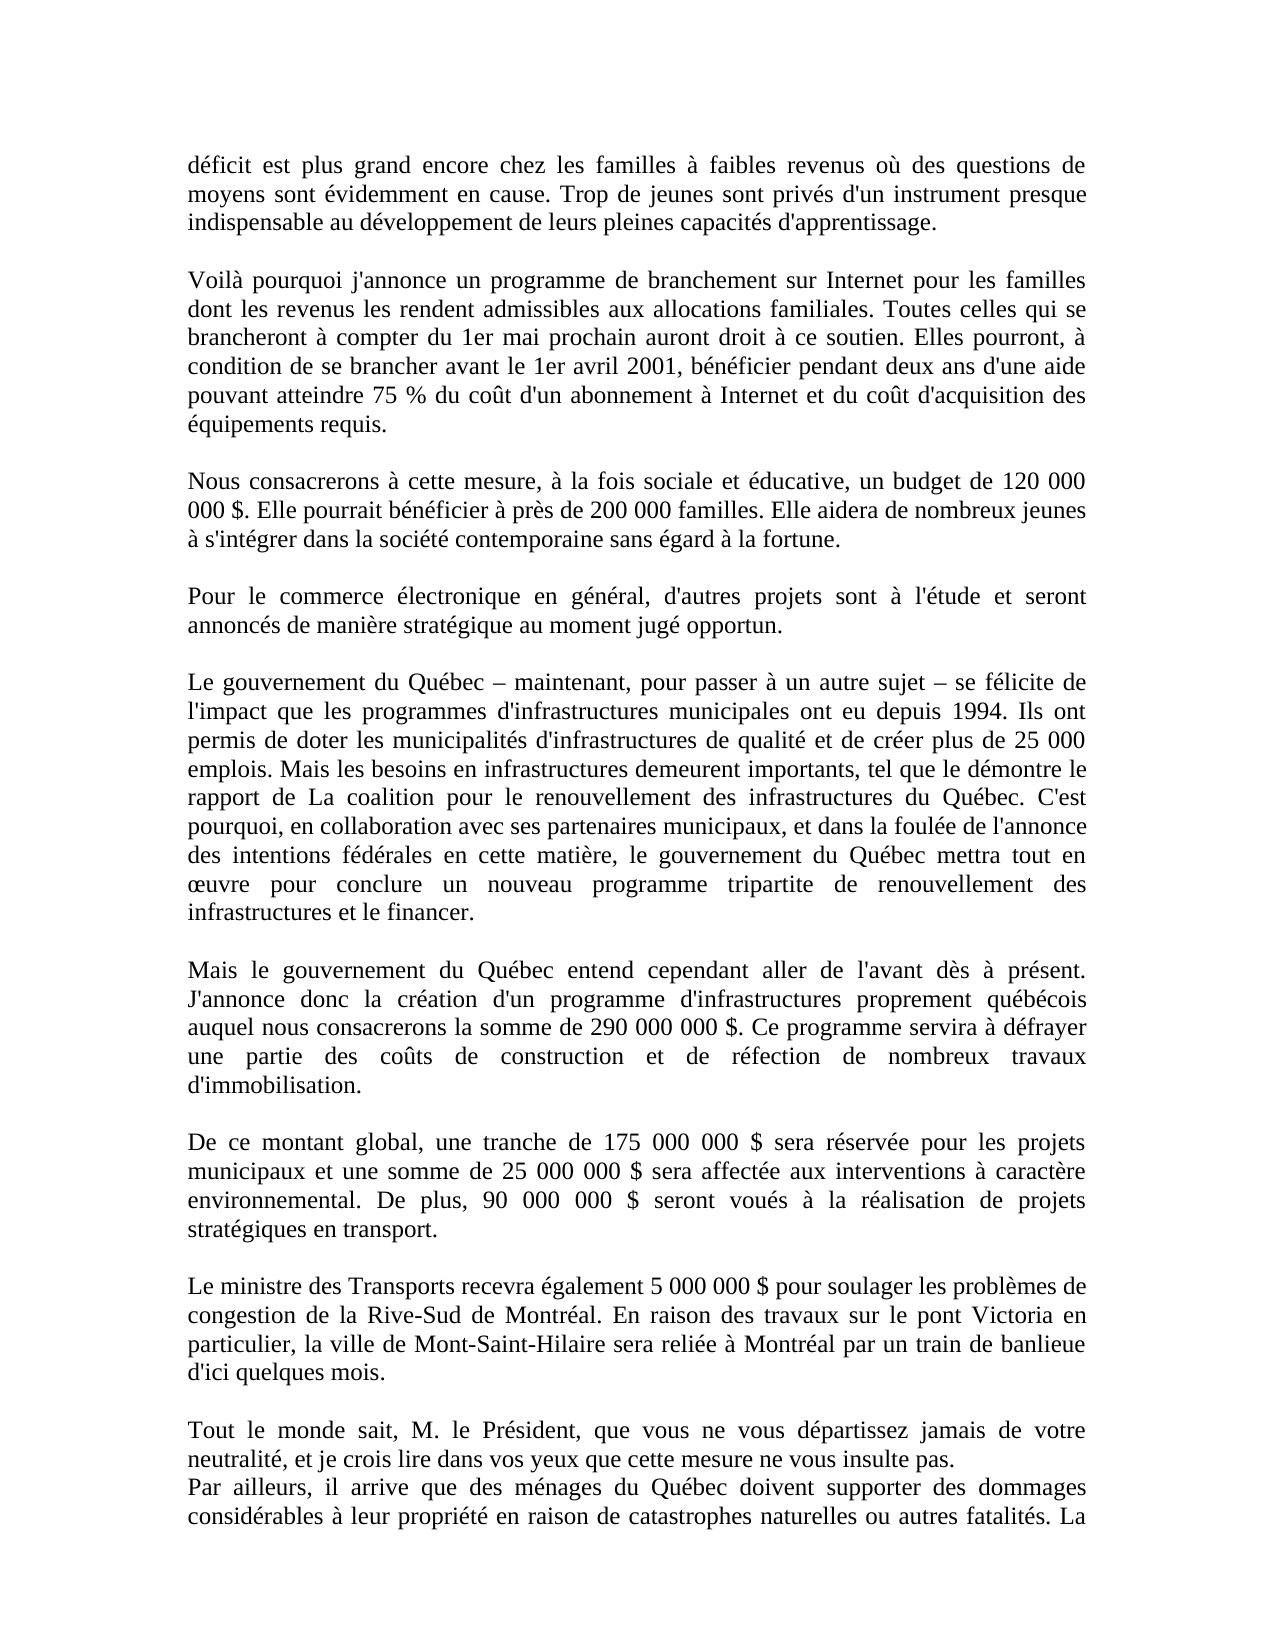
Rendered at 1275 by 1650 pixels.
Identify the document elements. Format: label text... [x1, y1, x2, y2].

text Tout le monde sait, M. le Président, que vous ne vous départissez jamais de votre neutralité, et je crois lire dans vos yeux que cette mesure ne vous insulte pas. [187, 1415, 1087, 1472]
text De ce montant global, une tranche de 175 000 000 $ sera réservée pour les projets municipaux et une somme de 25 000 000 $ sera affectée aux interventions à caractère environnemental. De plus, 90 000 000 $ seront voués à la réalisation de projets stratégiques en transport. [187, 1127, 1087, 1242]
text Nous consacrerons à cette mesure, à la fois sociale et éducative, un budget de 120 000 000 $. Elle pourrait bénéficier à près de 200 000 familles. Elle aidera de nombreux jeunes à s'intégrer dans la société contemporaine sans égard à la fortune. [187, 466, 1087, 552]
text Le ministre des Transports recevra également 5 000 000 $ pour soulager les problèmes de congestion de la Rive-Sud de Montréal. En raison des travaux sur le pont Victoria en particulier, la ville de Mont-Saint-Hilaire sera reliée à Montréal par un train de banlieue d'ici quelques mois. [187, 1271, 1087, 1386]
text Voilà pourquoi j'annonce un programme de branchement sur Internet pour les familles dont les revenus les rendent admissibles aux allocations familiales. Toutes celles qui se brancheront à compter du 1er mai prochain auront droit à ce soutien. Elles pourront, à condition de se brancher avant le 1er avril 2001, bénéficier pendant deux ans d'une aide pouvant atteindre 75 % du coût d'un abonnement à Internet et du coût d'acquisition des équipements requis. [187, 265, 1087, 437]
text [187, 1472, 1087, 1530]
text Le gouvernement du Québec – maintenant, pour passer à un autre sujet – se félicite de l'impact que les programmes d'infrastructures municipales ont eu depuis 1994. Ils ont permis de doter les municipalités d'infrastructures de qualité et de créer plus de 25 000 emplois. Mais les besoins en infrastructures demeurent importants, tel que le démontre le rapport de La coalition pour le renouvellement des infrastructures du Québec. C'est pourquoi, en collaboration avec ses partenaires municipaux, et dans la foulée de l'annonce des intentions fédérales en cette matière, le gouvernement du Québec mettra tout en œuvre pour conclure un nouveau programme tripartite de renouvellement des infrastructures et le financer. [187, 667, 1087, 926]
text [187, 150, 1087, 236]
text Pour le commerce électronique en général, d'autres projets sont à l'étude et seront annoncés de manière stratégique au moment jugé opportun. [187, 581, 1087, 639]
text Mais le gouvernement du Québec entend cependant aller de l'avant dès à présent. J'annonce donc la création d'un programme d'infrastructures proprement québécois auquel nous consacrerons la somme de 290 000 000 $. Ce programme servira à défrayer une partie des coûts de construction et de réfection de nombreux travaux d'immobilisation. [187, 955, 1087, 1099]
